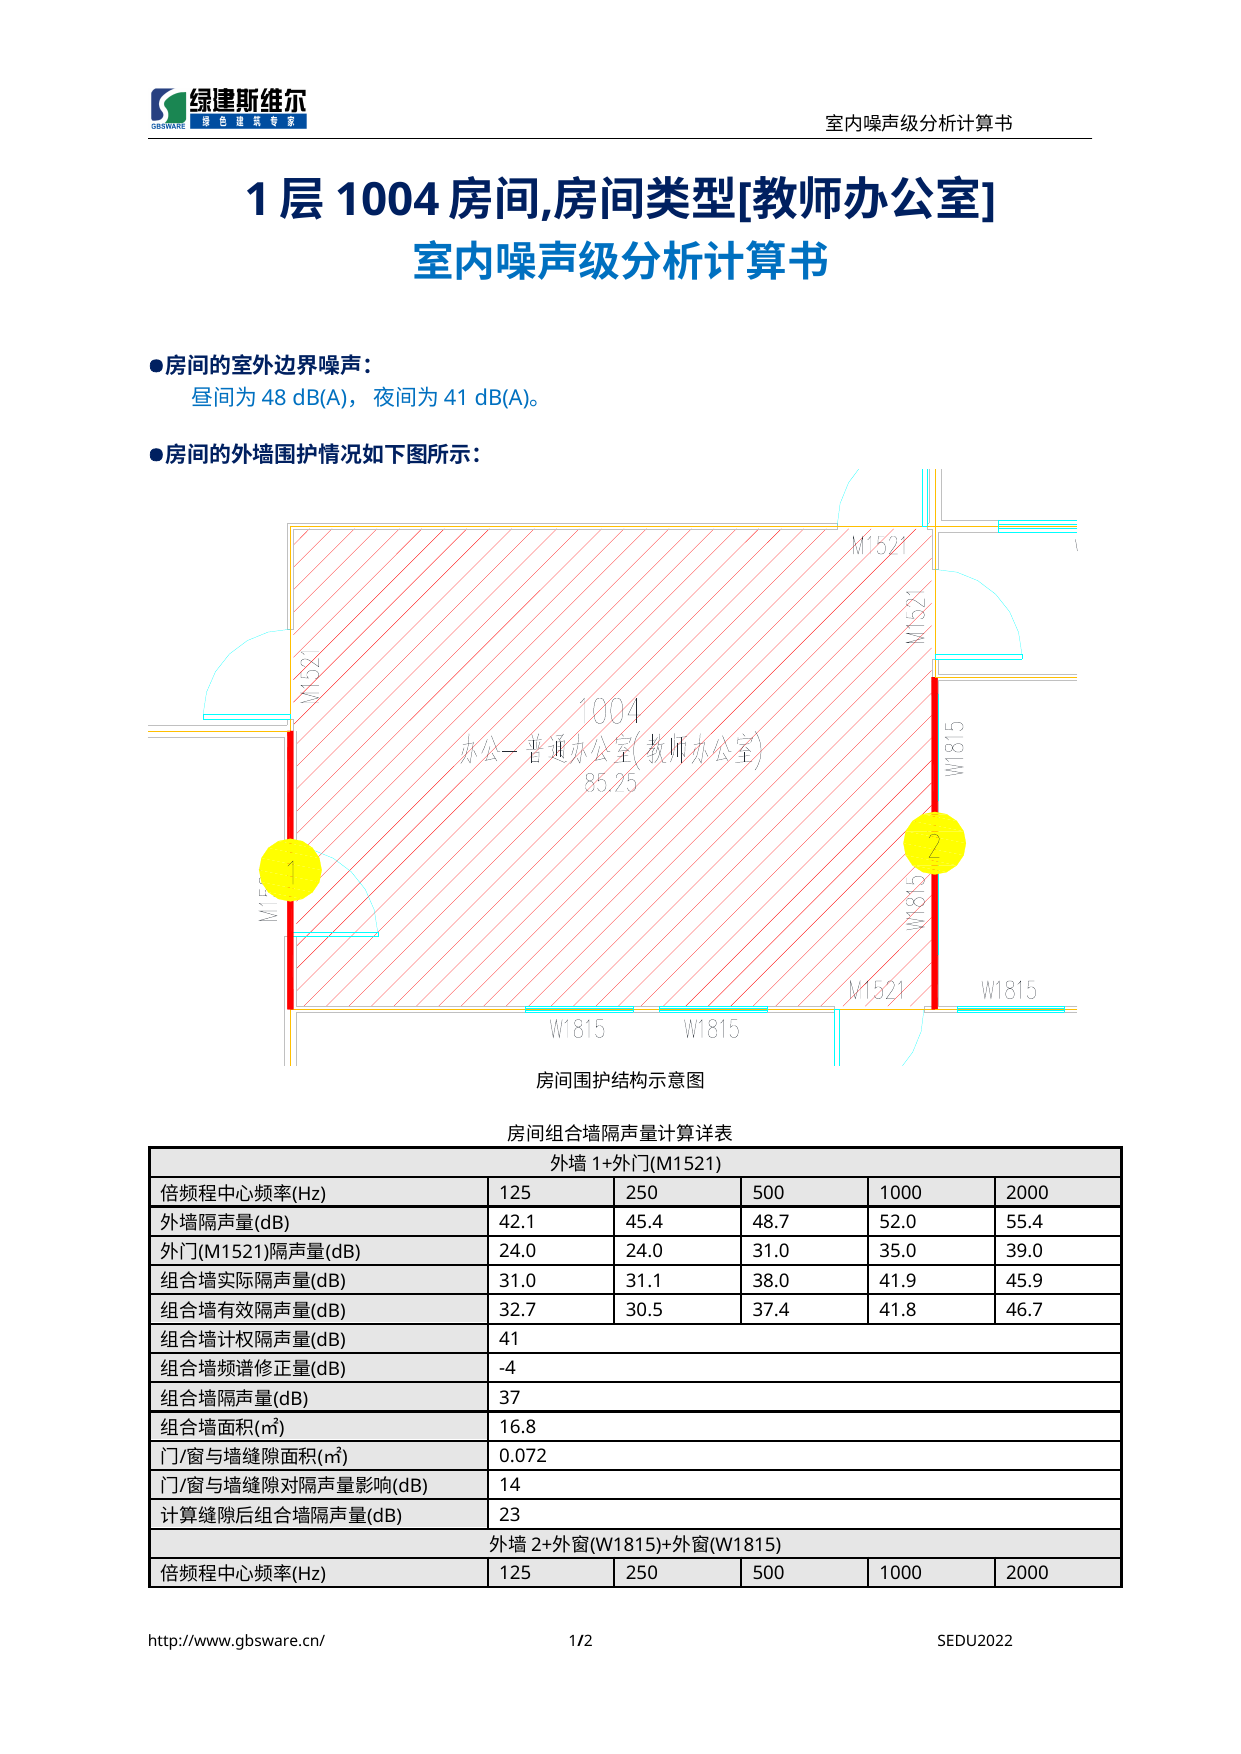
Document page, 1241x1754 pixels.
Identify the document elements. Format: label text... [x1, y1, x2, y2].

table_cell 外门(M1521)隔声量(dB) [151, 1237, 487, 1264]
table_cell 倍频程中心频率(Hz) [151, 1559, 487, 1586]
table_cell 31.1 [615, 1266, 740, 1293]
table_cell 46.7 [996, 1295, 1120, 1322]
table_cell 500 [742, 1559, 867, 1586]
table_cell -4 [489, 1354, 1120, 1381]
table_cell 37 [489, 1383, 1120, 1410]
table_cell 55.4 [996, 1208, 1120, 1235]
table_cell 组合墙计权隔声量(dB) [151, 1325, 487, 1352]
table_cell 组合墙面积(㎡) [151, 1413, 487, 1439]
table_cell 24.0 [615, 1237, 740, 1264]
table_cell 32.7 [489, 1295, 613, 1322]
table_cell 2000 [996, 1559, 1120, 1586]
text 昼间为48 dB(A)， 夜间为41 dB(A)。 [148, 380, 1092, 412]
table_cell 1000 [869, 1559, 994, 1586]
table_cell 14 [489, 1471, 1120, 1498]
table_cell 48.7 [742, 1208, 867, 1235]
table_cell 23 [489, 1500, 1120, 1527]
table_cell 外墙2+外窗(W1815)+外窗(W1815) [151, 1530, 1120, 1557]
table_cell 1000 [869, 1178, 994, 1205]
text 1层1004房间,房间类型[教师办公室] [148, 162, 1092, 228]
table_cell 41 [489, 1325, 1120, 1352]
table_cell 250 [615, 1559, 740, 1586]
text 房间的室外边界噪声： [148, 348, 1092, 380]
table_cell 35.0 [869, 1237, 994, 1264]
table_header 外墙1+外门(M1521) [151, 1149, 1120, 1176]
table_cell 37.4 [742, 1295, 867, 1322]
table_cell 组合墙频谱修正量(dB) [151, 1354, 487, 1381]
table_cell 2000 [996, 1178, 1120, 1205]
table_cell 30.5 [615, 1295, 740, 1322]
table_cell 52.0 [869, 1208, 994, 1235]
text 房间围护结构示意图 [148, 1066, 1092, 1093]
table_cell 38.0 [742, 1266, 867, 1293]
table_cell 16.8 [489, 1413, 1120, 1439]
text 房间组合墙隔声量计算详表 [148, 1119, 1092, 1146]
table_cell 组合墙实际隔声量(dB) [151, 1266, 487, 1293]
table_cell 500 [742, 1178, 867, 1205]
table_cell 41.8 [869, 1295, 994, 1322]
table_cell 45.4 [615, 1208, 740, 1235]
table_cell 组合墙隔声量(dB) [151, 1383, 487, 1410]
table_cell 31.0 [489, 1266, 613, 1293]
picture [147, 469, 1078, 1066]
table_cell 0.072 [489, 1442, 1120, 1469]
table_cell 24.0 [489, 1237, 613, 1264]
table_cell 倍频程中心频率(Hz) [151, 1178, 487, 1205]
table_cell 外墙隔声量(dB) [151, 1208, 487, 1235]
table_cell 42.1 [489, 1208, 613, 1235]
table_cell 31.0 [742, 1237, 867, 1264]
table_cell 125 [489, 1559, 613, 1586]
table_cell 组合墙有效隔声量(dB) [151, 1295, 487, 1322]
table_cell 计算缝隙后组合墙隔声量(dB) [151, 1500, 487, 1527]
table_cell 41.9 [869, 1266, 994, 1293]
table_cell 门/窗与墙缝隙面积(㎡) [151, 1442, 487, 1469]
table_cell 250 [615, 1178, 740, 1205]
picture [147, 88, 308, 130]
table_cell 45.9 [996, 1266, 1120, 1293]
text 室内噪声级分析计算书 [148, 228, 1092, 289]
table_cell 39.0 [996, 1237, 1120, 1264]
table_cell 门/窗与墙缝隙对隔声量影响(dB) [151, 1471, 487, 1498]
table_cell 125 [489, 1178, 613, 1205]
